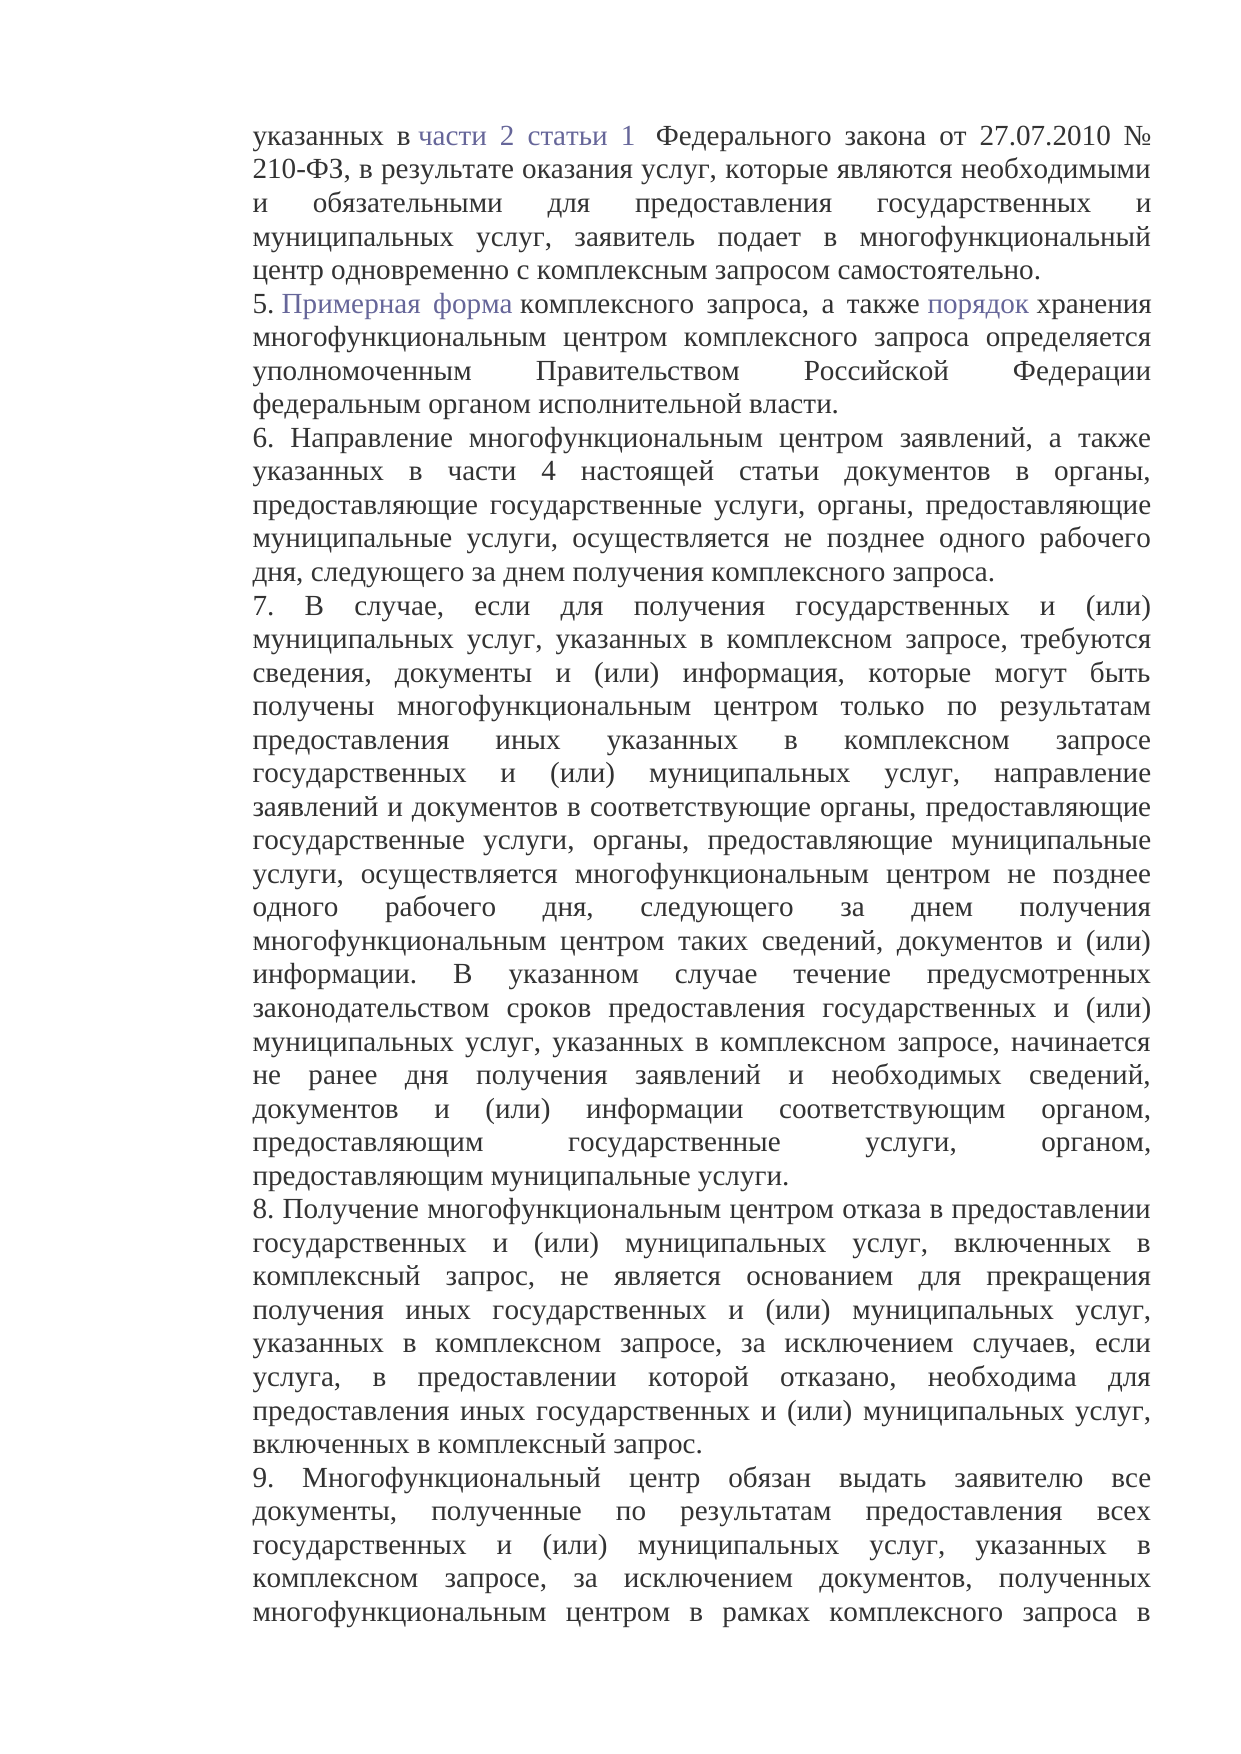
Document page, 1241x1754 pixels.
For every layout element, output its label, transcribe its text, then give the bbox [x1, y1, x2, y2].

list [252, 118, 1152, 286]
list 5. Примерная форма комплексного запроса, а также порядок хранения многофункциональным центром комплексного запроса определяется уполномоченным Правительством Российской Федерации федеральным органом исполнительной власти. [252, 286, 1152, 420]
list 8. Получение многофункциональным центром отказа в предоставлении государственных и (или) муниципальных услуг, включенных в комплексный запрос, не является основанием для прекращения получения иных государственных и (или) муниципальных услуг, указанных в комплексном запросе, за исключением случаев, если услуга, в предоставлении которой отказано, необходима для предоставления иных государственных и (или) муниципальных услуг, включенных в комплексный запрос. [252, 1191, 1152, 1460]
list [252, 1460, 1152, 1627]
list 7. В случае, если для получения государственных и (или) муниципальных услуг, указанных в комплексном запросе, требуются сведения, документы и (или) информация, которые могут быть получены многофункциональным центром только по результатам предоставления иных указанных в комплексном запросе государственных и (или) муниципальных услуг, направление заявлений и документов в соответствующие органы, предоставляющие государственные услуги, органы, предоставляющие муниципальные услуги, осуществляется многофункциональным центром не позднее одного рабочего дня, следующего за днем получения многофункциональным центром таких сведений, документов и (или) информации. В указанном случае течение предусмотренных законодательством сроков предоставления государственных и (или) муниципальных услуг, указанных в комплексном запросе, начинается не ранее дня получения заявлений и необходимых сведений, документов и (или) информации соответствующим органом, предоставляющим государственные услуги, органом, предоставляющим муниципальные услуги. [252, 588, 1152, 1191]
list 6. Направление многофункциональным центром заявлений, а также указанных в части 4 настоящей статьи документов в органы, предоставляющие государственные услуги, органы, предоставляющие муниципальные услуги, осуществляется не позднее одного рабочего дня, следующего за днем получения комплексного запроса. [252, 420, 1152, 588]
